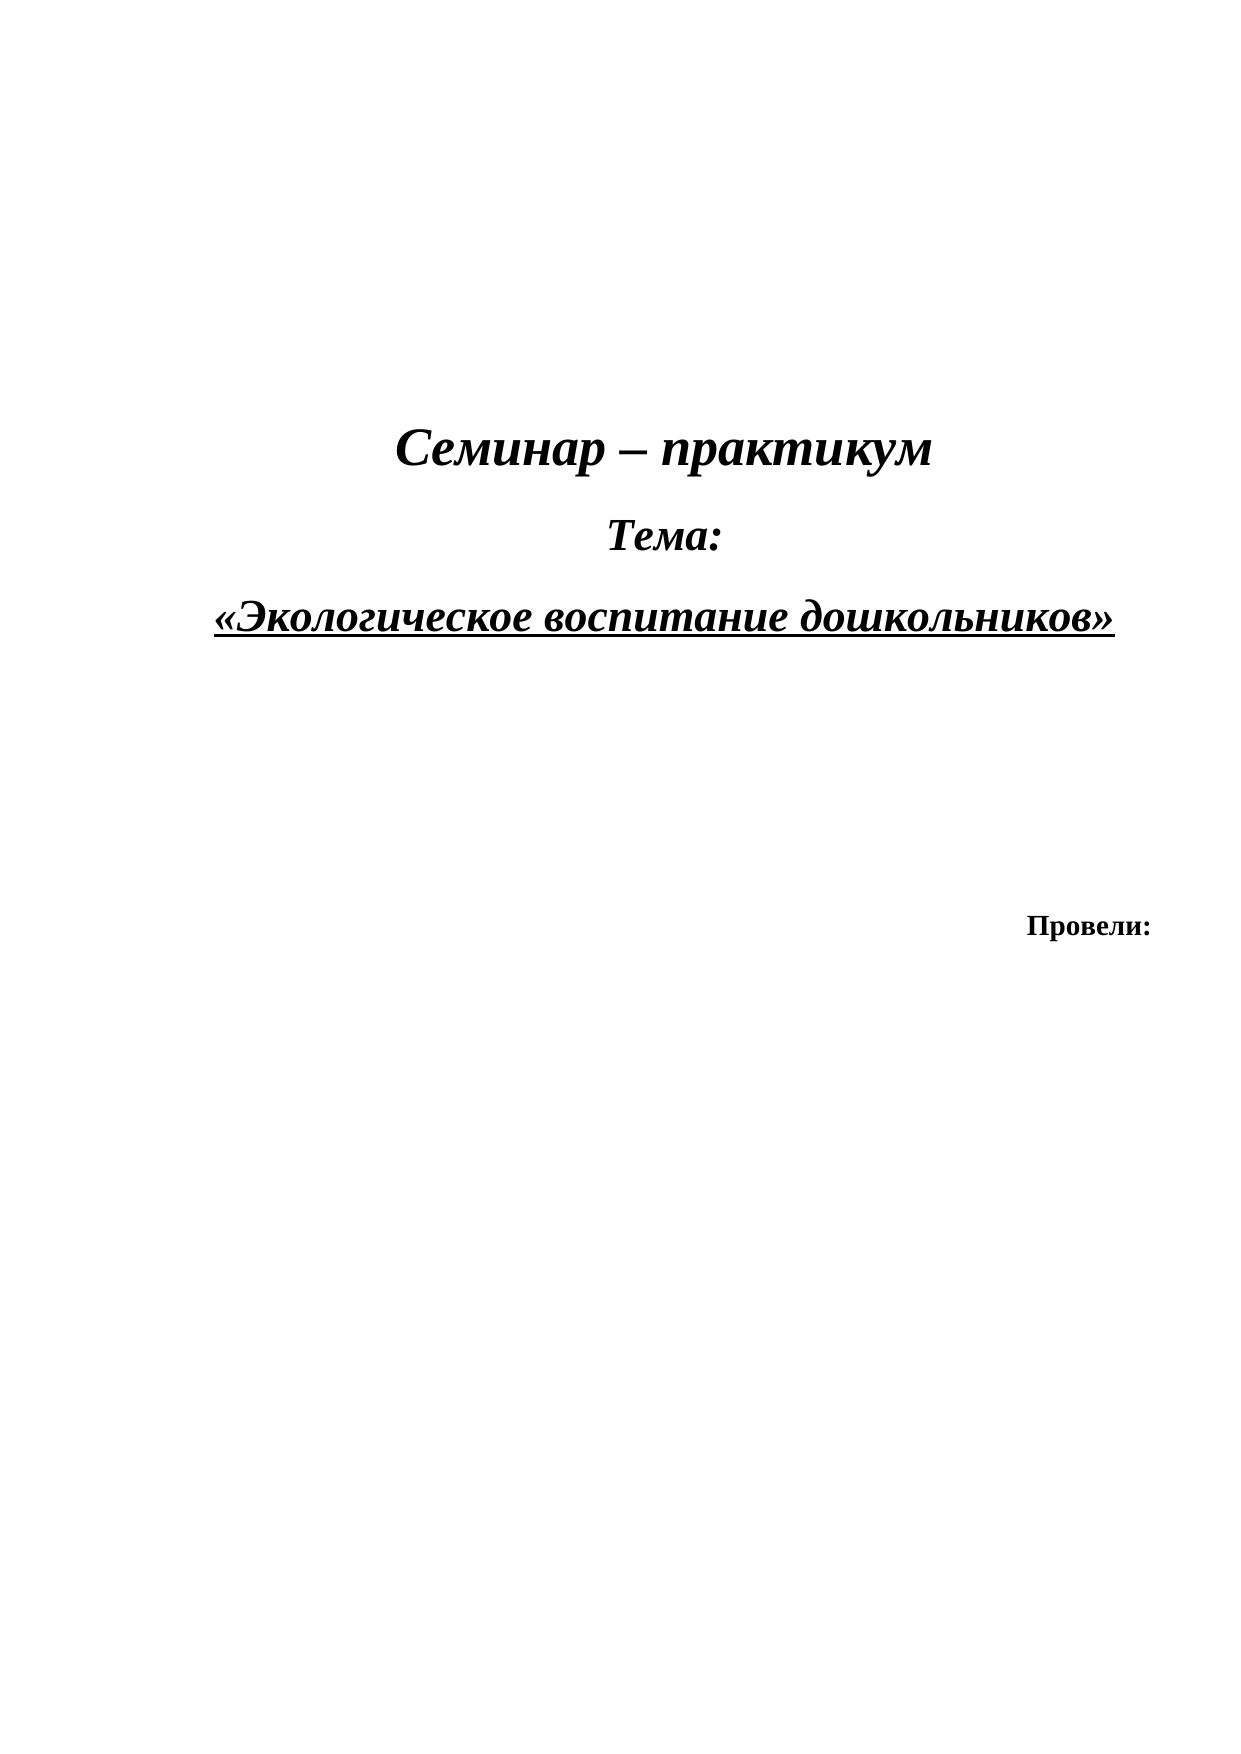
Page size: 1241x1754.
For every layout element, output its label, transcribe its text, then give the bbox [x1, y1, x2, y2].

text «Экологическое воспитание дошкольников» [177, 589, 1152, 641]
text Провели: [177, 908, 1152, 941]
text Семинар – практикум [177, 415, 1152, 477]
text Тема: [177, 507, 1152, 560]
